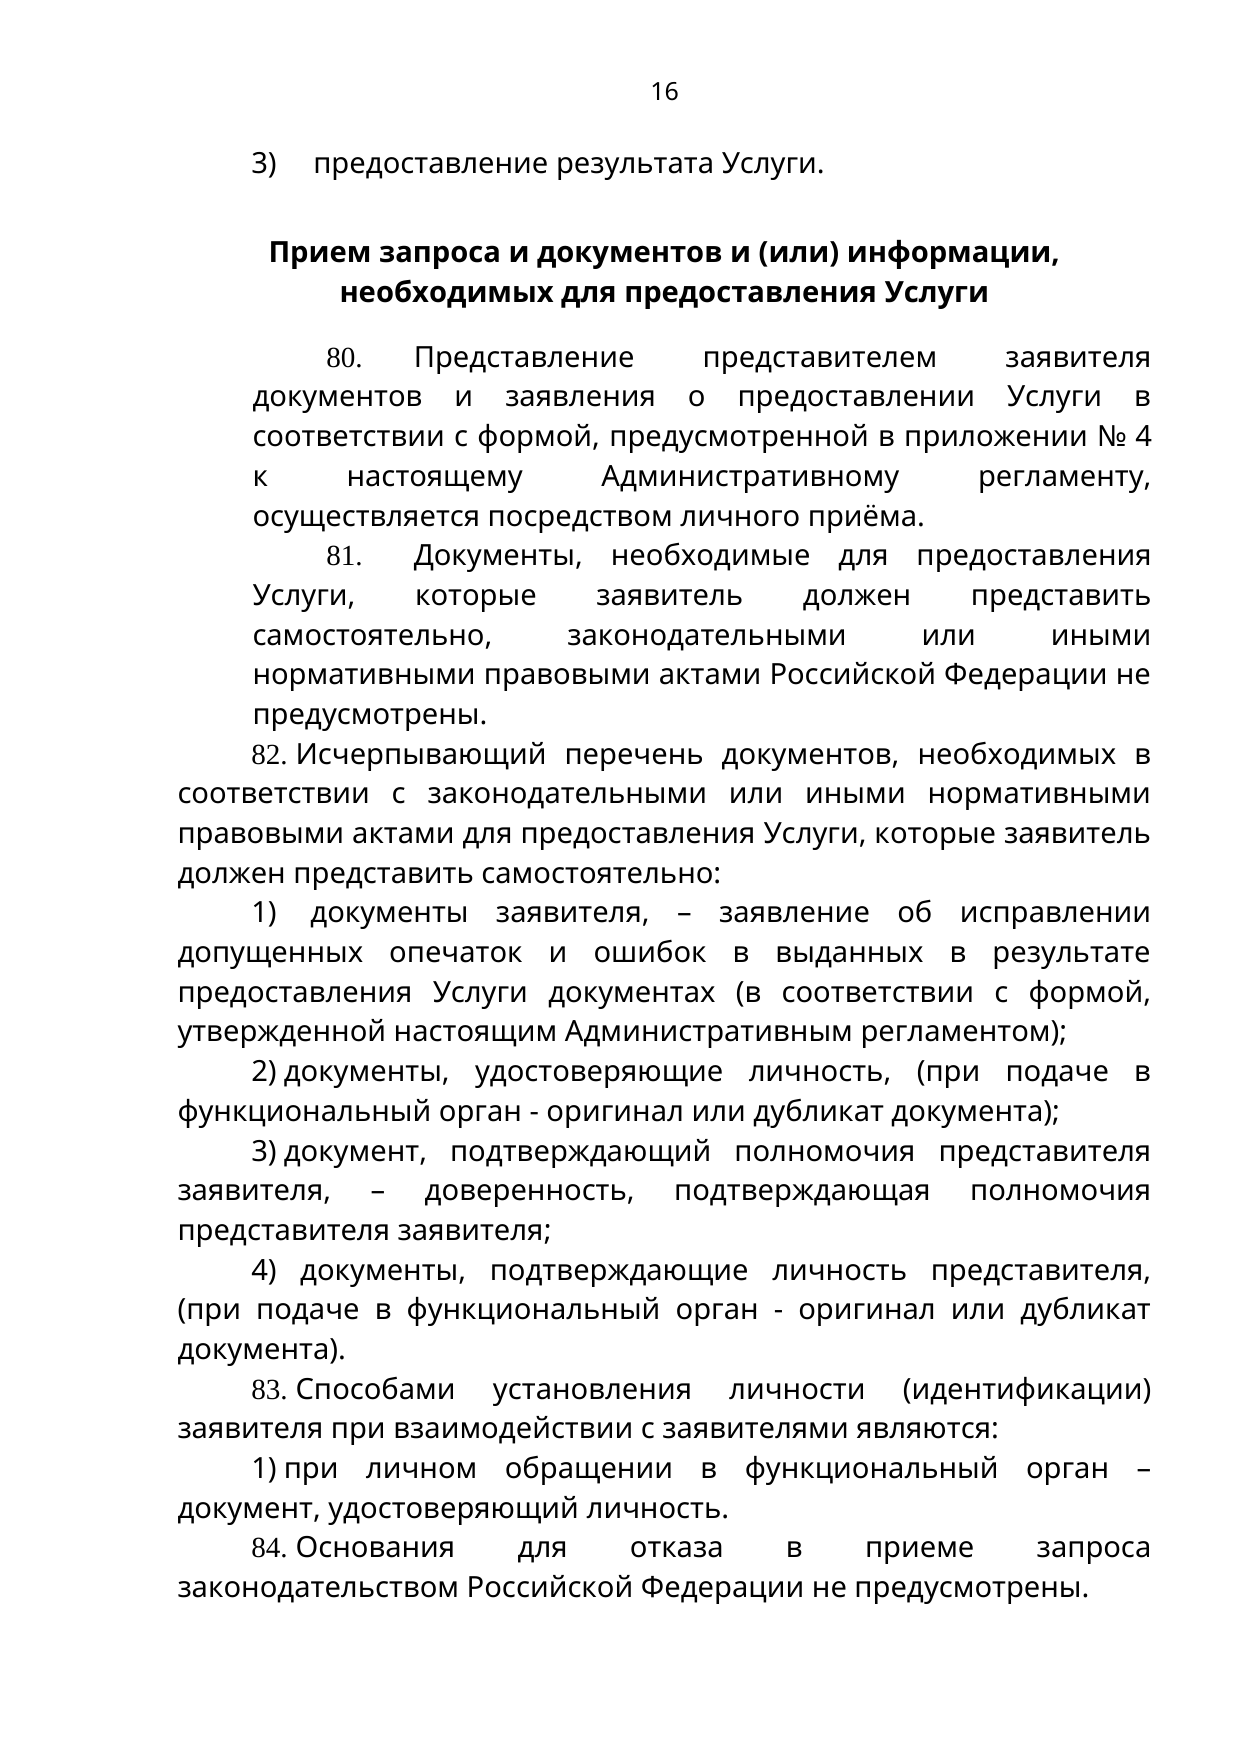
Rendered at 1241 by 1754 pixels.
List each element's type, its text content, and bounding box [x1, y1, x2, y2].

list Исчерпывающий перечень документов, необходимых в соответствии с законодательными или иными нормативными правовыми актами для предоставления Услуги, которые заявитель должен представить самостоятельно: [177, 733, 1152, 892]
list Документы, необходимые для предоставления Услуги, которые заявитель должен представить самостоятельно, законодательными или иными нормативными правовыми актами Российской Федерации не предусмотрены. [252, 534, 1152, 733]
list Представление представителем заявителя документов и заявления о предоставлении Услуги в соответствии с формой, предусмотренной в приложении № 4 к настоящему Административному регламенту, осуществляется посредством личного приёма. [252, 336, 1152, 534]
list документ, подтверждающий полномочия представителя заявителя, – доверенность, подтверждающая полномочия представителя заявителя; [177, 1130, 1152, 1249]
list Способами установления личности (идентификации) заявителя при взаимодействии с заявителями являются: [177, 1368, 1152, 1447]
list предоставление результата Услуги. [177, 142, 1152, 182]
list Основания для отказа в приеме запроса законодательством Российской Федерации не предусмотрены. [177, 1527, 1152, 1606]
list документы заявителя, – заявление об исправлении допущенных опечаток и ошибок в выданных в результате предоставления Услуги документах (в соответствии с формой, утвержденной настоящим Административным регламентом); [177, 892, 1152, 1050]
list документы, удостоверяющие личность, (при подаче в функциональный орган - оригинал или дубликат документа); [177, 1050, 1152, 1130]
text Прием запроса и документов и (или) информации, необходимых для предоставления Услуги [177, 232, 1152, 311]
text 4) документы, подтверждающие личность представителя, (при подаче в функциональный орган - оригинал или дубликат документа). [177, 1249, 1152, 1368]
list при личном обращении в функциональный орган – документ, удостоверяющий личность. [177, 1447, 1152, 1527]
